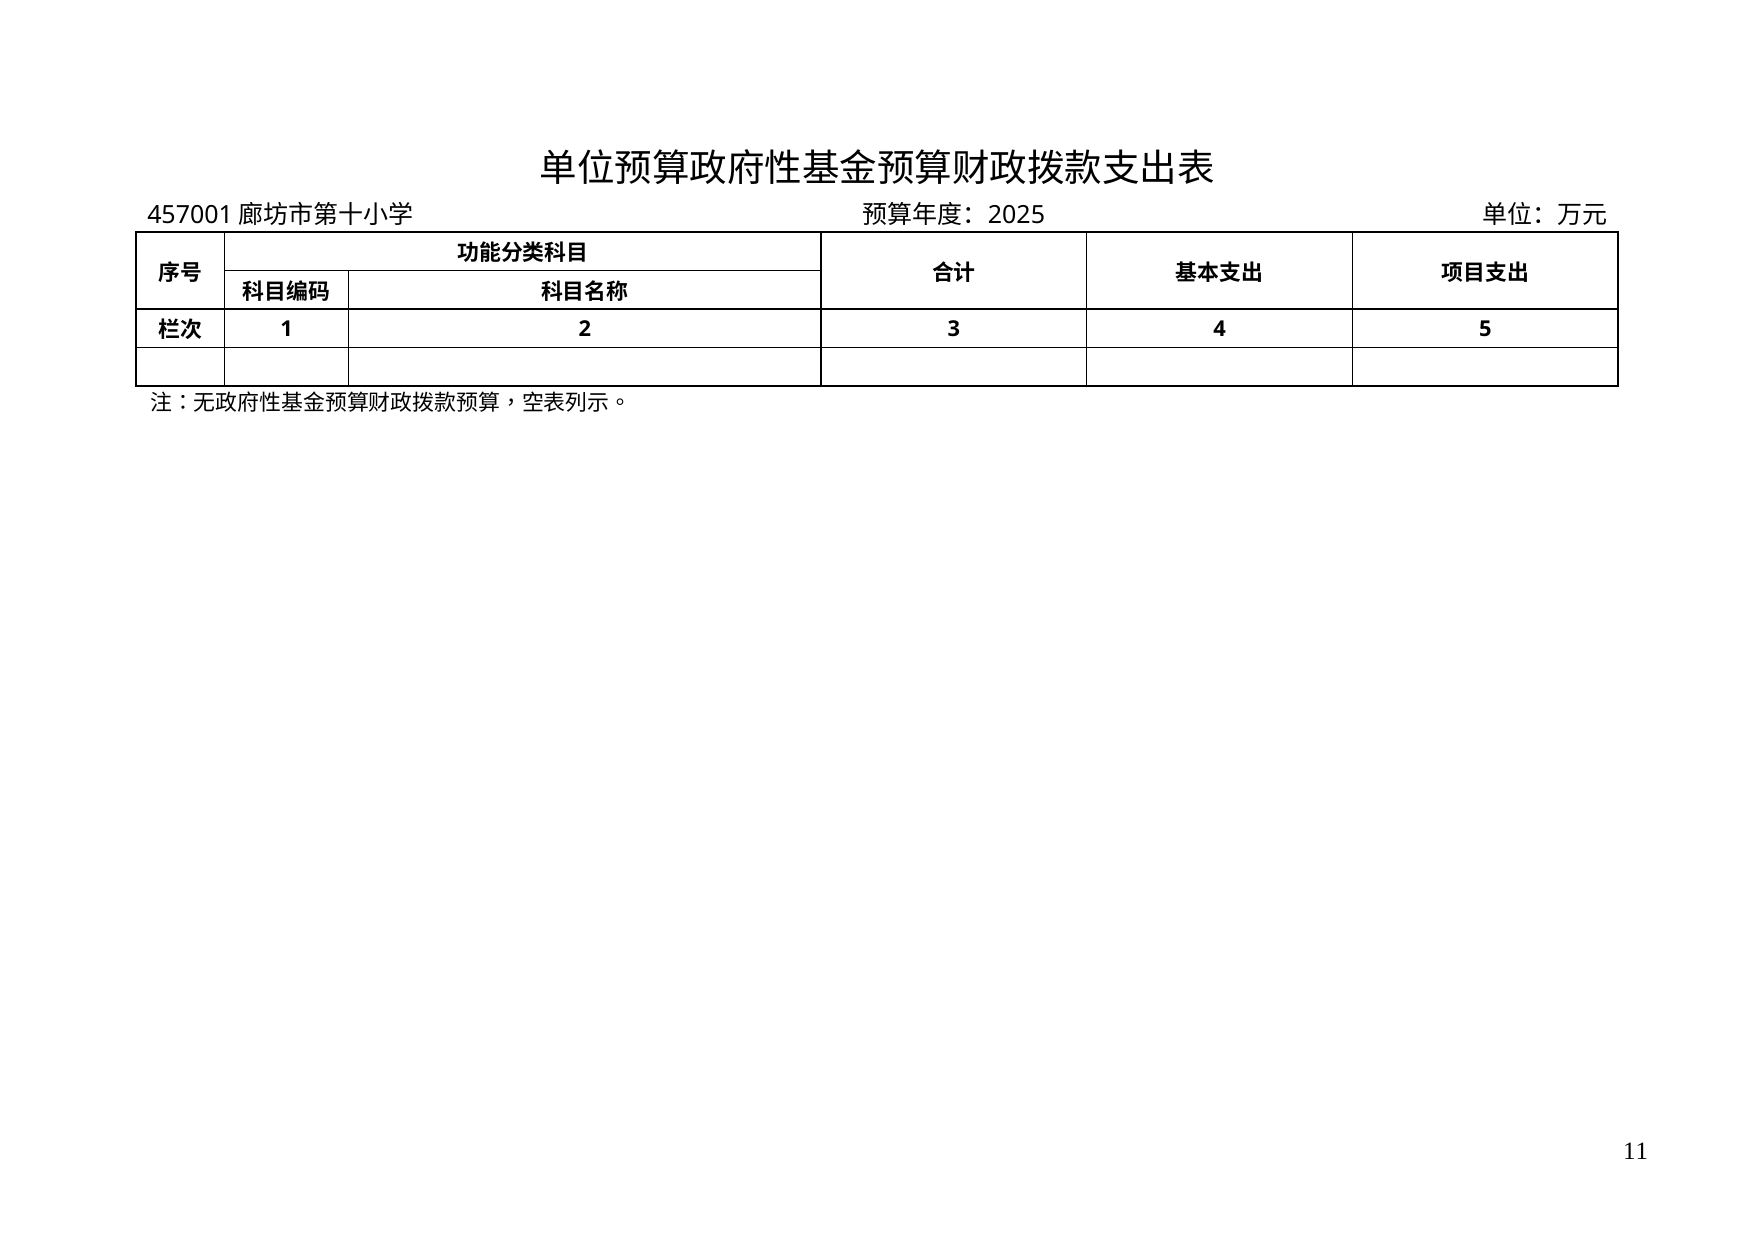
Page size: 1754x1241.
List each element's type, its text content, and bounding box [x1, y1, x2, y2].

table_header 单位：万元 [1087, 195, 1617, 231]
table_cell 5 [1353, 310, 1617, 347]
table_cell 序号 [137, 233, 224, 308]
table_cell [822, 348, 1086, 385]
table_cell 栏次 [137, 310, 224, 347]
table_header 457001廊坊市第十小学 [137, 195, 820, 231]
text 注：无政府性基金预算财政拨款预算，空表列示。 [106, 387, 1648, 416]
table_cell [1087, 348, 1352, 385]
table_cell 3 [822, 310, 1086, 347]
table_cell 合计 [822, 233, 1086, 308]
table_cell [225, 348, 348, 385]
table_cell 基本支出 [1087, 233, 1352, 308]
table_cell [137, 348, 224, 385]
table_cell [1353, 348, 1617, 385]
table_cell 功能分类科目 [225, 233, 820, 270]
table_cell 2 [349, 310, 820, 347]
table_header 预算年度：2025 [822, 195, 1086, 231]
table_cell 1 [225, 310, 348, 347]
table_cell 科目名称 [349, 271, 820, 308]
table_cell 科目编码 [225, 271, 348, 308]
text 单位预算政府性基金预算财政拨款支出表 [106, 142, 1648, 193]
table_cell [349, 348, 820, 385]
table_cell 4 [1087, 310, 1352, 347]
table_cell 项目支出 [1353, 233, 1617, 308]
